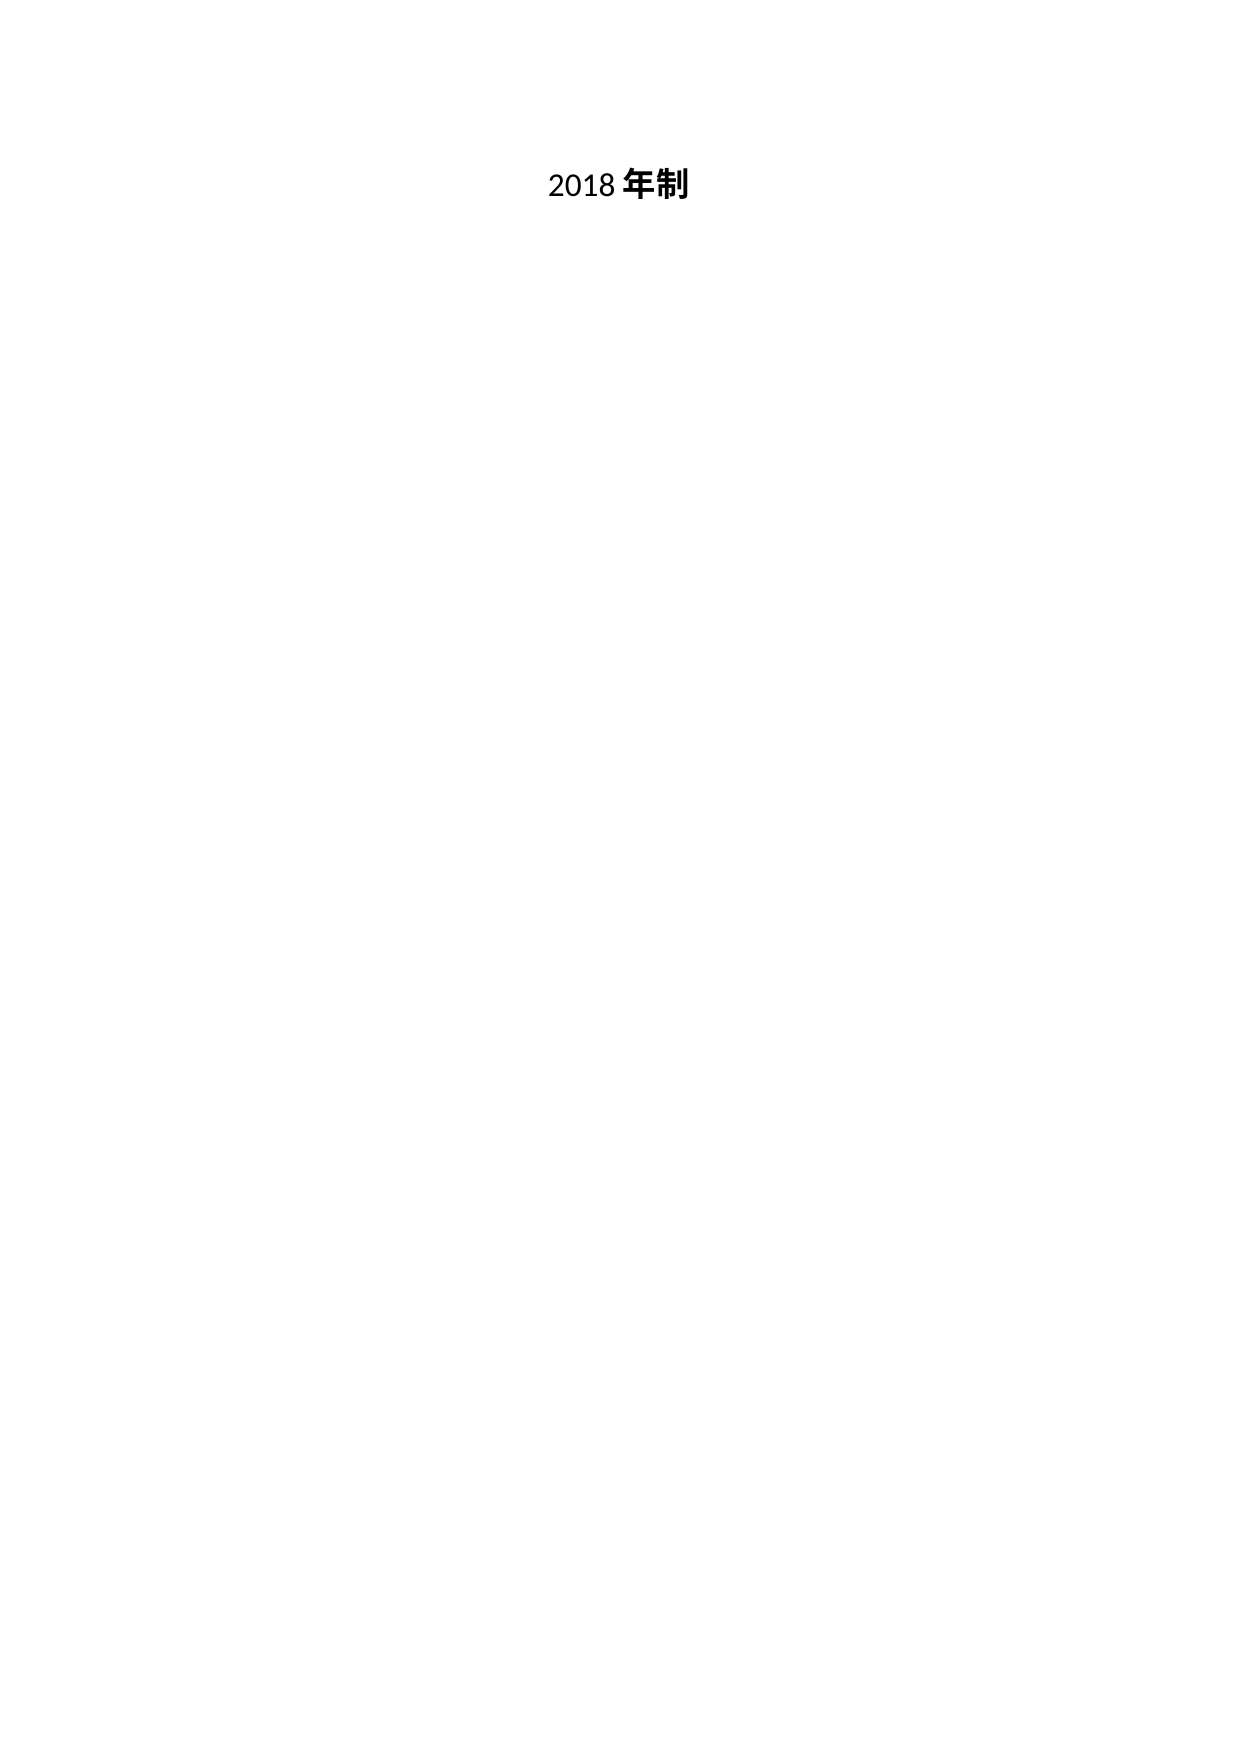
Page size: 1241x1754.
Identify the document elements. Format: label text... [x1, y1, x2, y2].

text 2018年制 [148, 150, 1092, 208]
